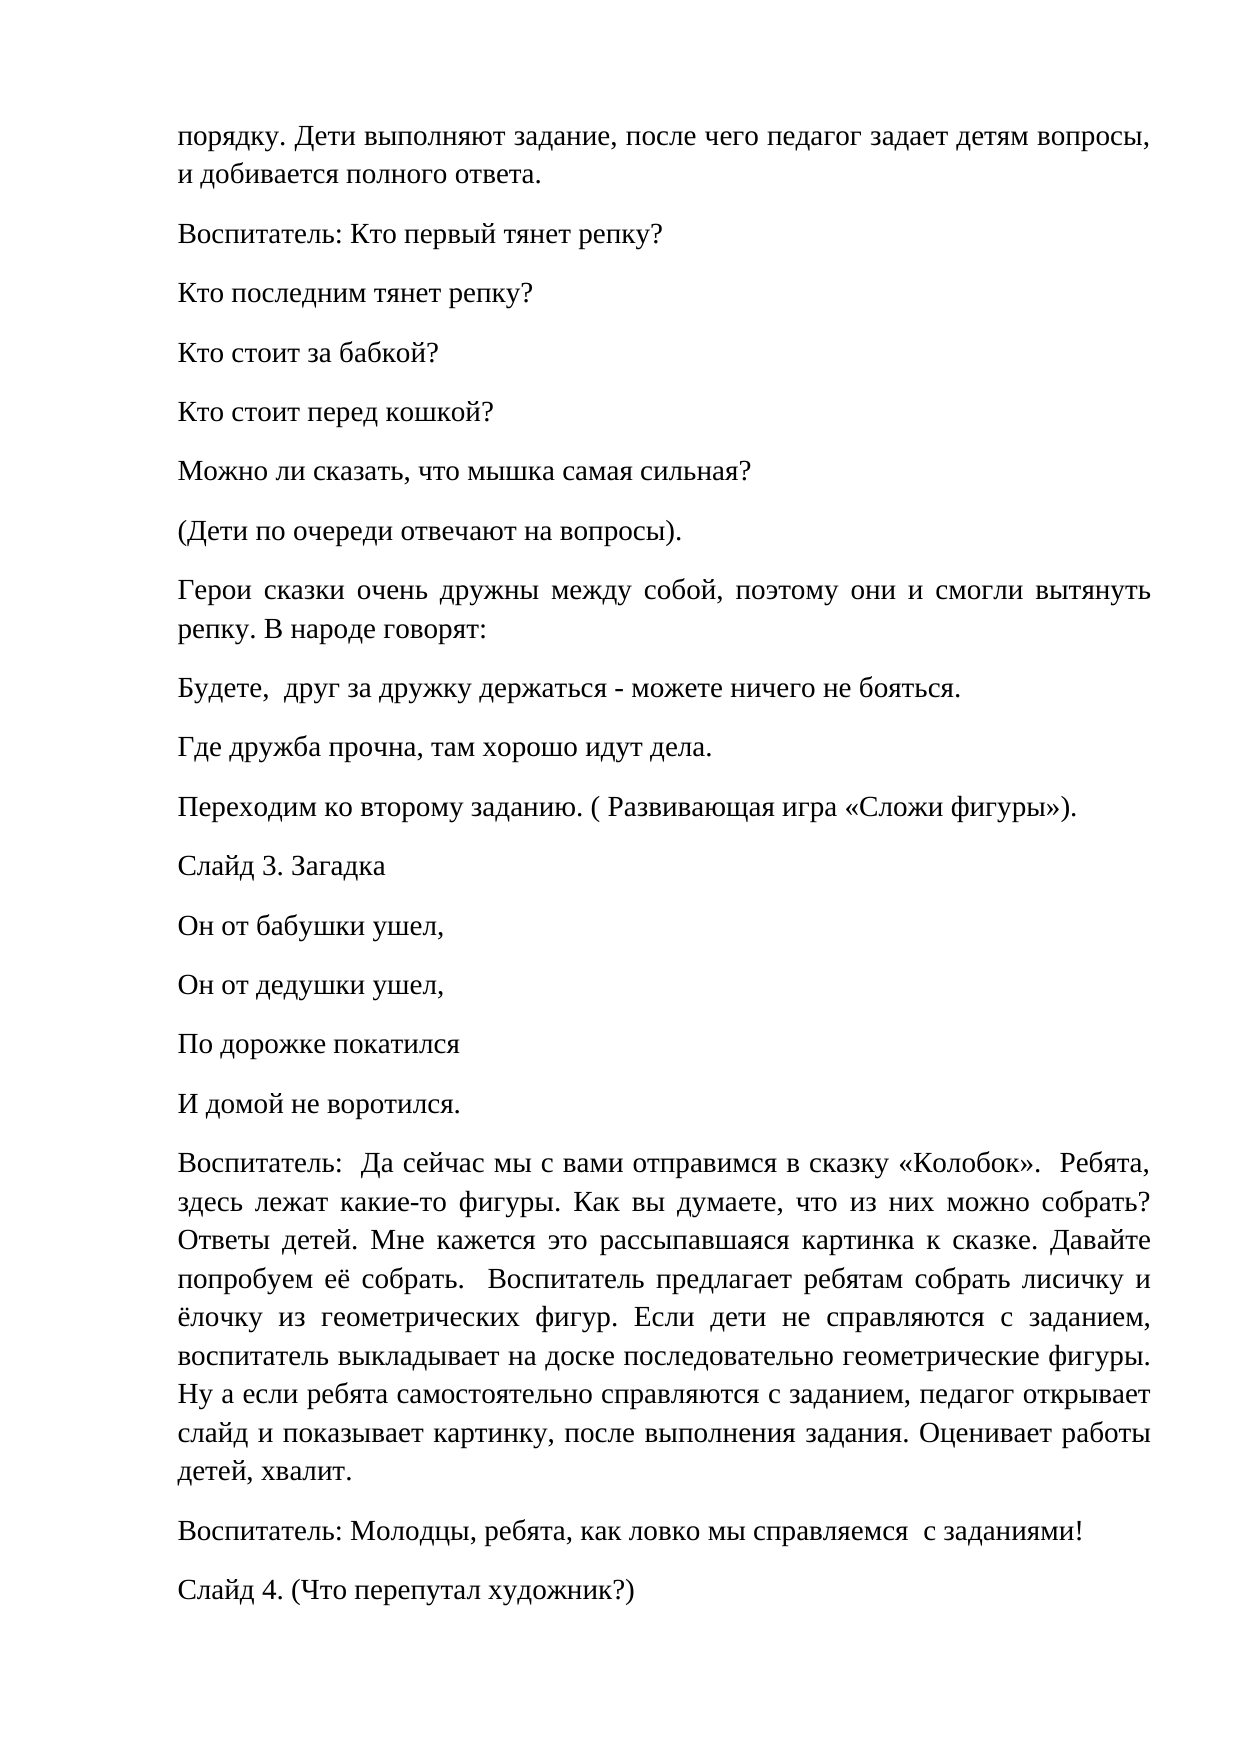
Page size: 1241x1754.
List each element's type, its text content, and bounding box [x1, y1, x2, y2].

text Можно ли сказать, что мышка самая сильная? [177, 453, 1152, 487]
text Переходим ко второму заданию. ( Развивающая игра «Сложи фигуры»). [177, 789, 1152, 822]
text Кто стоит перед кошкой? [177, 394, 1152, 428]
text Воспитатель: Да сейчас мы с вами отправимся в сказку «Колобок». Ребята, здесь лежат какие-то фигуры. Как вы думаете, что из них можно собрать? Ответы детей. Мне кажется это рассыпавшаяся картинка к сказке. Давайте попробуем её собрать. Воспитатель предлагает ребятам собрать лисичку и ёлочку из геометрических фигур. Если дети не справляются с заданием, воспитатель выкладывает на доске последовательно геометрические фигуры. Ну а если ребята самостоятельно справляются с заданием, педагог открывает слайд и показывает картинку, после выполнения задания. Оценивает работы детей, хвалит. [177, 1145, 1152, 1487]
text Воспитатель: Молодцы, ребята, как ловко мы справляемся с заданиями! [177, 1513, 1152, 1546]
text Герои сказки очень дружны между собой, поэтому они и смогли вытянуть репку. В народе говорят: [177, 572, 1152, 644]
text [177, 118, 1152, 190]
text Слайд 4. (Что перепутал художник?) [177, 1572, 1152, 1606]
text Кто последним тянет репку? [177, 275, 1152, 309]
text И домой не воротился. [177, 1086, 1152, 1119]
text Будете, друг за дружку держаться - можете ничего не бояться. [177, 670, 1152, 704]
text По дорожке покатился [177, 1026, 1152, 1060]
text Он от бабушки ушел, [177, 908, 1152, 941]
text (Дети по очереди отвечают на вопросы). [177, 513, 1152, 546]
text Воспитатель: Кто первый тянет репку? [177, 216, 1152, 249]
text Он от дедушки ушел, [177, 967, 1152, 1001]
text Слайд 3. Загадка [177, 848, 1152, 882]
text Кто стоит за бабкой? [177, 335, 1152, 368]
text Где дружба прочна, там хорошо идут дела. [177, 729, 1152, 763]
